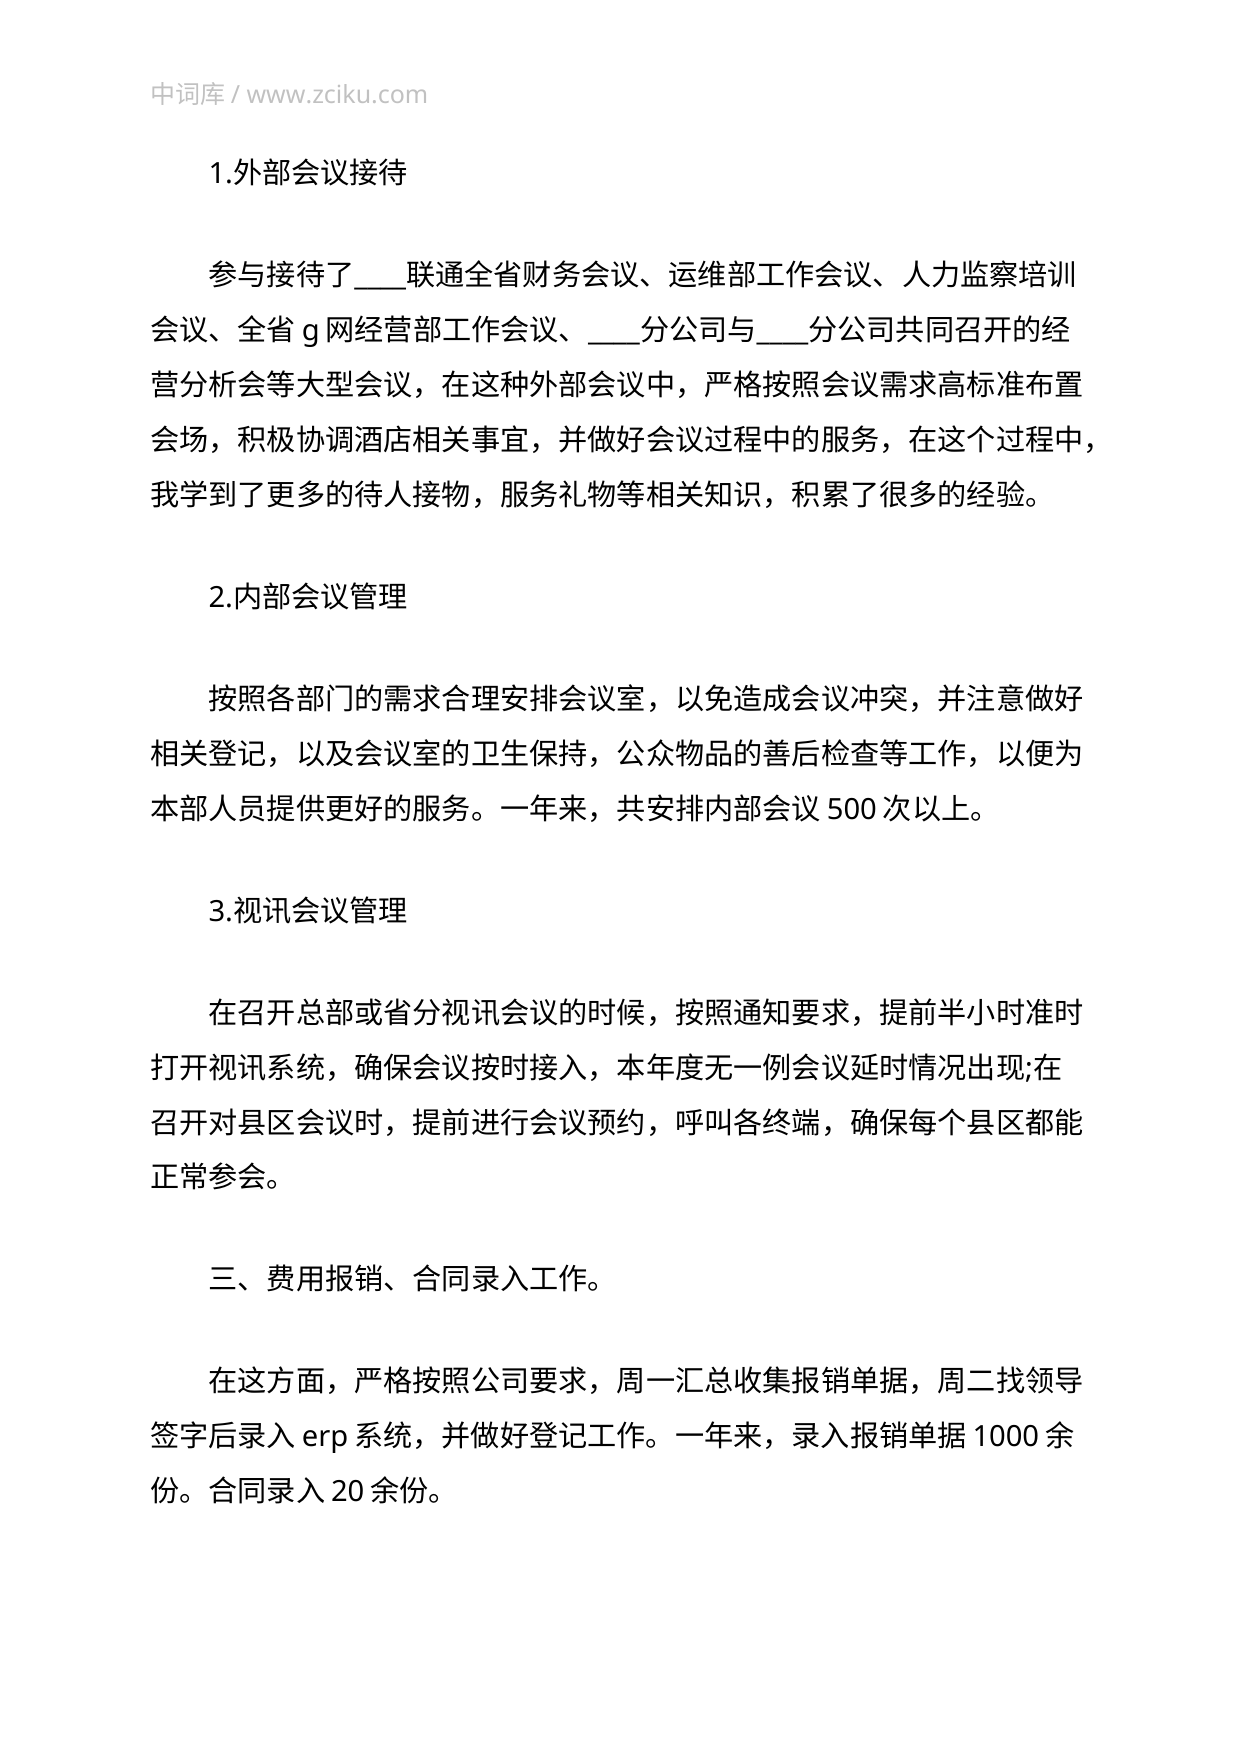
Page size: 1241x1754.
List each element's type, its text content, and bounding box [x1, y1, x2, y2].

text 2.内部会议管理 [150, 573, 1090, 616]
text 在这方面，严格按照公司要求，周一汇总收集报销单据，周二找领导签字后录入erp系统，并做好登记工作。一年来，录入报销单据1000余份。合同录入20余份。 [150, 1358, 1090, 1510]
text 1.外部会议接待 [150, 150, 1090, 192]
text 按照各部门的需求合理安排会议室，以免造成会议冲突，并注意做好相关登记，以及会议室的卫生保持，公众物品的善后检查等工作，以便为本部人员提供更好的服务。一年来，共安排内部会议500次以上。 [150, 676, 1090, 828]
text 3.视讯会议管理 [150, 887, 1090, 930]
text 参与接待了____联通全省财务会议、运维部工作会议、人力监察培训会议、全省g网经营部工作会议、____分公司与____分公司共同召开的经营分析会等大型会议，在这种外部会议中，严格按照会议需求高标准布置会场，积极协调酒店相关事宜，并做好会议过程中的服务，在这个过程中，我学到了更多的待人接物，服务礼物等相关知识，积累了很多的经验。 [150, 252, 1090, 514]
text 三、费用报销、合同录入工作。 [150, 1256, 1090, 1298]
text 在召开总部或省分视讯会议的时候，按照通知要求，提前半小时准时打开视讯系统，确保会议按时接入，本年度无一例会议延时情况出现;在召开对县区会议时，提前进行会议预约，呼叫各终端，确保每个县区都能正常参会。 [150, 989, 1090, 1196]
